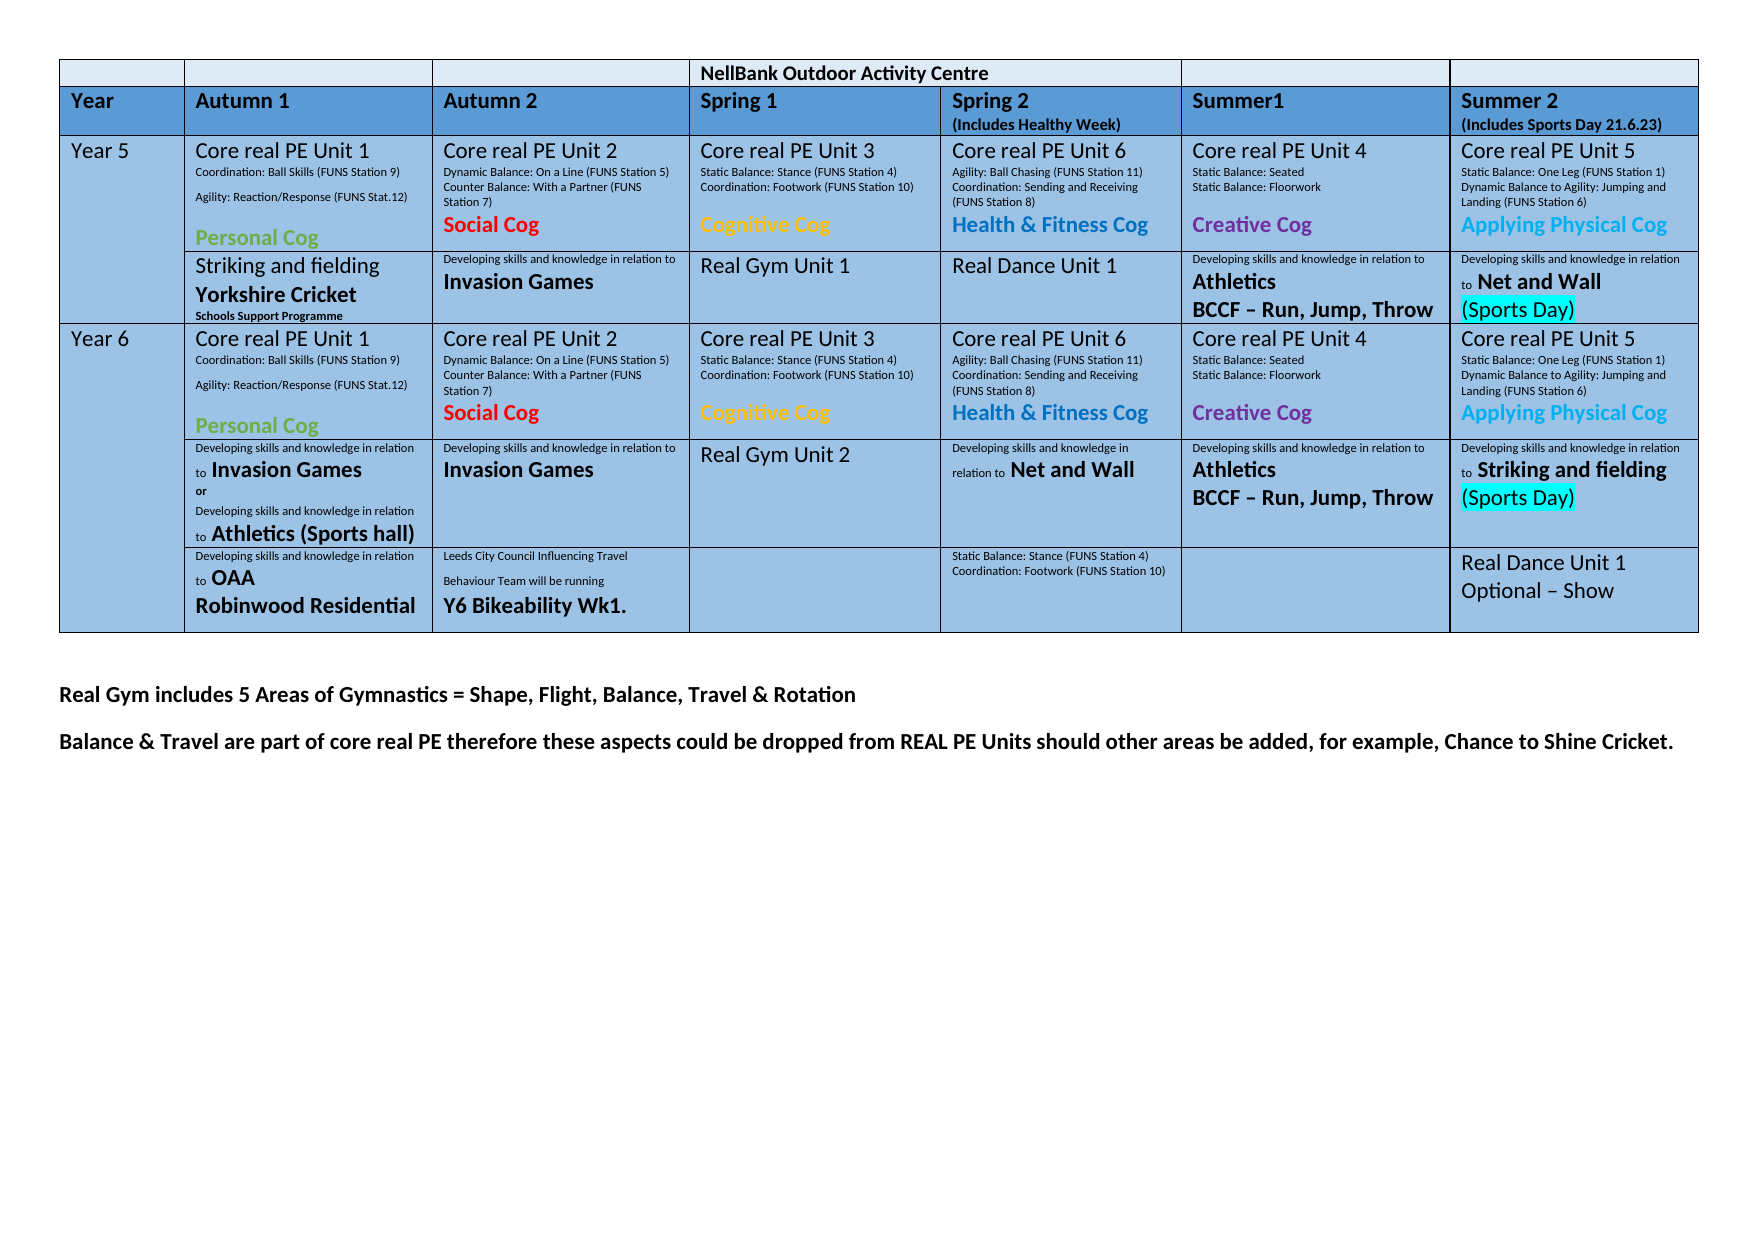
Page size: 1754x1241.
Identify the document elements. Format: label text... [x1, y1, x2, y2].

table_cell Leeds City Council Influencing Travel Behaviour Team will be running Y6 Bikeability Wk1. [433, 548, 689, 632]
table_cell Developing skills and knowledge in relation to Invasion Games or Developing skills and knowledge in relation to Athletics (Sports hall) [185, 440, 432, 547]
table_cell Striking and fielding Yorkshire Cricket Schools Support Programme [185, 252, 432, 323]
table_cell Developing skills and knowledge in relation to Athletics BCCF – Run, Jump, Throw [1182, 440, 1449, 547]
table_cell Real Dance Unit 1 Optional – Show [1451, 548, 1698, 632]
table_cell Core real PE Unit 3 Static Balance: Stance (FUNS Station 4) Coordination: Footwork (FUNS Station 10) Cognitive Cog [690, 136, 940, 251]
table_cell Summer1 [1182, 87, 1449, 135]
text Balance & Travel are part of core real PE therefore these aspects could be dropped from REAL PE Units should other areas be added, for example, Chance to Shine Cricket. [59, 727, 1695, 755]
text Real Gym includes 5 Areas of Gymnastics = Shape, Flight, Balance, Travel & Rotation [59, 680, 1695, 708]
table_cell Core real PE Unit 5 Static Balance: One Leg (FUNS Station 1) Dynamic Balance to Agility: Jumping and Landing (FUNS Station 6) Applying Physical Cog [1451, 136, 1698, 251]
table_cell [1182, 60, 1449, 86]
table_cell Developing skills and knowledge in relation to Invasion Games [433, 440, 689, 547]
table_cell Core real PE Unit 6 Agility: Ball Chasing (FUNS Station 11) Coordination: Sending and Receiving (FUNS Station 8) Health & Fitness Cog [941, 324, 1181, 439]
table_cell Core real PE Unit 4 Static Balance: Seated Static Balance: Floorwork Creative Cog [1182, 324, 1449, 439]
table_cell Core real PE Unit 5 Static Balance: One Leg (FUNS Station 1) Dynamic Balance to Agility: Jumping and Landing (FUNS Station 6) Applying Physical Cog [1451, 324, 1698, 439]
table_cell [1451, 60, 1698, 86]
table_cell [690, 548, 940, 632]
table_cell Summer 2 (Includes Sports Day 21.6.23) [1451, 87, 1698, 135]
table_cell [690, 60, 1181, 86]
table_cell [433, 60, 689, 86]
table_cell Developing skills and knowledge in relation to Athletics BCCF – Run, Jump, Throw [1182, 252, 1449, 323]
table_cell Year 5 [60, 136, 184, 323]
table_cell Year [60, 87, 184, 135]
table_cell Core real PE Unit 2 Dynamic Balance: On a Line (FUNS Station 5) Counter Balance: With a Partner (FUNS Station 7) Social Cog [433, 136, 689, 251]
table_cell Static Balance: Stance (FUNS Station 4) Coordination: Footwork (FUNS Station 10) [941, 548, 1181, 632]
table_cell Real Gym Unit 2 [690, 440, 940, 547]
table_cell Core real PE Unit 6 Agility: Ball Chasing (FUNS Station 11) Coordination: Sending and Receiving (FUNS Station 8) Health & Fitness Cog [941, 136, 1181, 251]
table_cell Autumn 1 [185, 87, 432, 135]
table_cell Autumn 2 [433, 87, 689, 135]
table_cell Year 6 [60, 324, 184, 632]
table_cell Core real PE Unit 1 Coordination: Ball Skills (FUNS Station 9) Agility: Reaction/Response (FUNS Stat.12) Personal Cog [185, 136, 432, 251]
table_cell [1182, 548, 1449, 632]
table_cell Developing skills and knowledge in relation to Striking and fielding (Sports Day) [1451, 440, 1698, 547]
table_cell Real Dance Unit 1 [941, 252, 1181, 323]
table_cell Developing skills and knowledge in relation to Net and Wall [941, 440, 1181, 547]
table_cell Core real PE Unit 1 Coordination: Ball Skills (FUNS Station 9) Agility: Reaction/Response (FUNS Stat.12) Personal Cog [185, 324, 432, 439]
table_cell Core real PE Unit 2 Dynamic Balance: On a Line (FUNS Station 5) Counter Balance: With a Partner (FUNS Station 7) Social Cog [433, 324, 689, 439]
table_cell Core real PE Unit 4 Static Balance: Seated Static Balance: Floorwork Creative Cog [1182, 136, 1449, 251]
table_cell Spring 1 [690, 87, 940, 135]
table_cell Developing skills and knowledge in relation to OAA Robinwood Residential [185, 548, 432, 632]
table_cell [185, 60, 432, 86]
table_cell Developing skills and knowledge in relation to Invasion Games [433, 252, 689, 323]
table_cell Spring 2 (Includes Healthy Week) [941, 87, 1181, 135]
table_cell Real Gym Unit 1 [690, 252, 940, 323]
table_cell Core real PE Unit 3 Static Balance: Stance (FUNS Station 4) Coordination: Footwork (FUNS Station 10) Cognitive Cog [690, 324, 940, 439]
table_cell Developing skills and knowledge in relation to Net and Wall (Sports Day) [1451, 252, 1698, 323]
